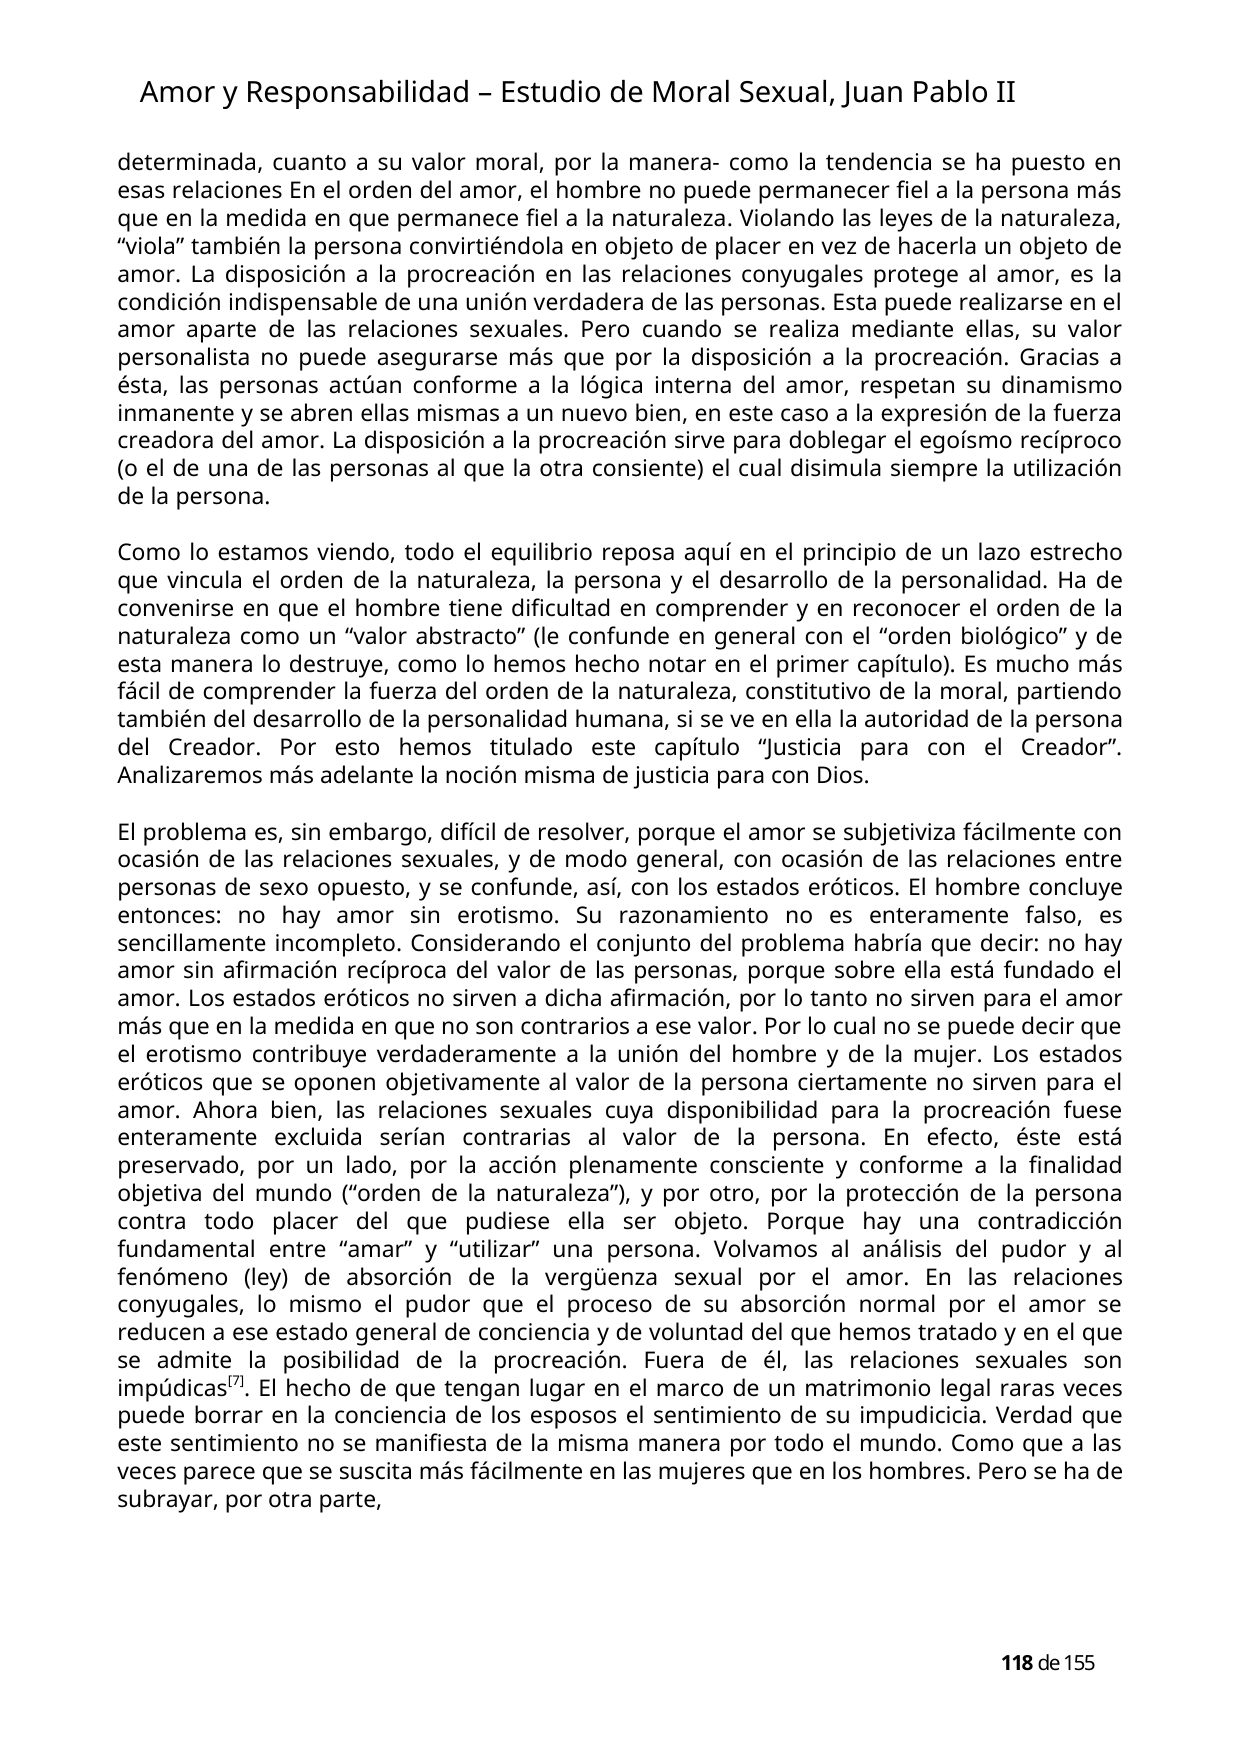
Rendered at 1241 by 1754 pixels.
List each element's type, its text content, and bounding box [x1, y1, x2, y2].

text El problema es, sin embargo, difícil de resolver, porque el amor se subjetiviza fácilmente con ocasión de las relaciones sexuales, y de modo general, con ocasión de las relaciones entre personas de sexo opuesto, y se confunde, así, con los estados eróticos. El hombre concluye entonces: no hay amor sin erotismo. Su razonamiento no es enteramente falso, es sencillamente incompleto. Considerando el conjunto del problema habría que decir: no hay amor sin afirmación recíproca del valor de las personas, porque sobre ella está fundado el amor. Los estados eróticos no sirven a dicha afirmación, por lo tanto no sirven para el amor más que en la medida en que no son contrarios a ese valor. Por lo cual no se puede decir que el erotismo contribuye verdaderamente a la unión del hombre y de la mujer. Los estados eróticos que se oponen objetivamente al valor de la persona ciertamente no sirven para el amor. Ahora bien, las relaciones sexuales cuya disponibilidad para la procreación fuese enteramente excluida serían contrarias al valor de la persona. En efecto, éste está preservado, por un lado, por la acción plenamente consciente y conforme a la finalidad objetiva del mundo (“orden de la naturaleza”), y por otro, por la protección de la persona contra todo placer del que pudiese ella ser objeto. Porque hay una contradicción fundamental entre “amar” y “utilizar” una persona. Volvamos al análisis del pudor y al fenómeno (ley) de absorción de la vergüenza sexual por el amor. En las relaciones conyugales, lo mismo el pudor que el proceso de su absorción normal por el amor se reducen a ese estado general de conciencia y de voluntad del que hemos tratado y en el que se admite la posibilidad de la procreación. Fuera de él, las relaciones sexuales son impúdicas[7]. El hecho de que tengan lugar en el marco de un matrimonio legal raras veces puede borrar en la conciencia de los esposos el sentimiento de su impudicicia. Verdad que este sentimiento no se manifiesta de la misma manera por todo el mundo. Como que a las veces parece que se suscita más fácilmente en las mujeres que en los hombres. Pero se ha de subrayar, por otra parte, [117, 818, 1124, 1513]
text determinada, cuanto a su valor moral, por la manera- como la tendencia se ha puesto en esas relaciones En el orden del amor, el hombre no puede permanecer fiel a la persona más que en la medida en que permanece fiel a la naturaleza. Violando las leyes de la naturaleza, “viola” también la persona convirtiéndola en objeto de placer en vez de hacerla un objeto de amor. La disposición a la procreación en las relaciones conyugales protege al amor, es la condición indispensable de una unión verdadera de las personas. Esta puede realizarse en el amor aparte de las relaciones sexuales. Pero cuando se realiza mediante ellas, su valor personalista no puede asegurarse más que por la disposición a la procreación. Gracias a ésta, las personas actúan conforme a la lógica interna del amor, respetan su dinamismo inmanente y se abren ellas mismas a un nuevo bien, en este caso a la expresión de la fuerza creadora del amor. La disposición a la procreación sirve para doblegar el egoísmo recíproco (o el de una de las personas al que la otra consiente) el cual disimula siempre la utilización de la persona. [117, 149, 1124, 510]
text Amor y Responsabilidad – Estudio de Moral Sexual, Juan Pablo II [139, 75, 1124, 109]
text Como lo estamos viendo, todo el equilibrio reposa aquí en el principio de un lazo estrecho que vincula el orden de la naturaleza, la persona y el desarrollo de la personalidad. Ha de convenirse en que el hombre tiene dificultad en comprender y en reconocer el orden de la naturaleza como un “valor abstracto” (le confunde en general con el “orden biológico” y de esta manera lo destruye, como lo hemos hecho notar en el primer capítulo). Es mucho más fácil de comprender la fuerza del orden de la naturaleza, constitutivo de la moral, partiendo también del desarrollo de la personalidad humana, si se ve en ella la autoridad de la persona del Creador. Por esto hemos titulado este capítulo “Justicia para con el Creador”. Analizaremos más adelante la noción misma de justicia para con Dios. [117, 538, 1124, 789]
